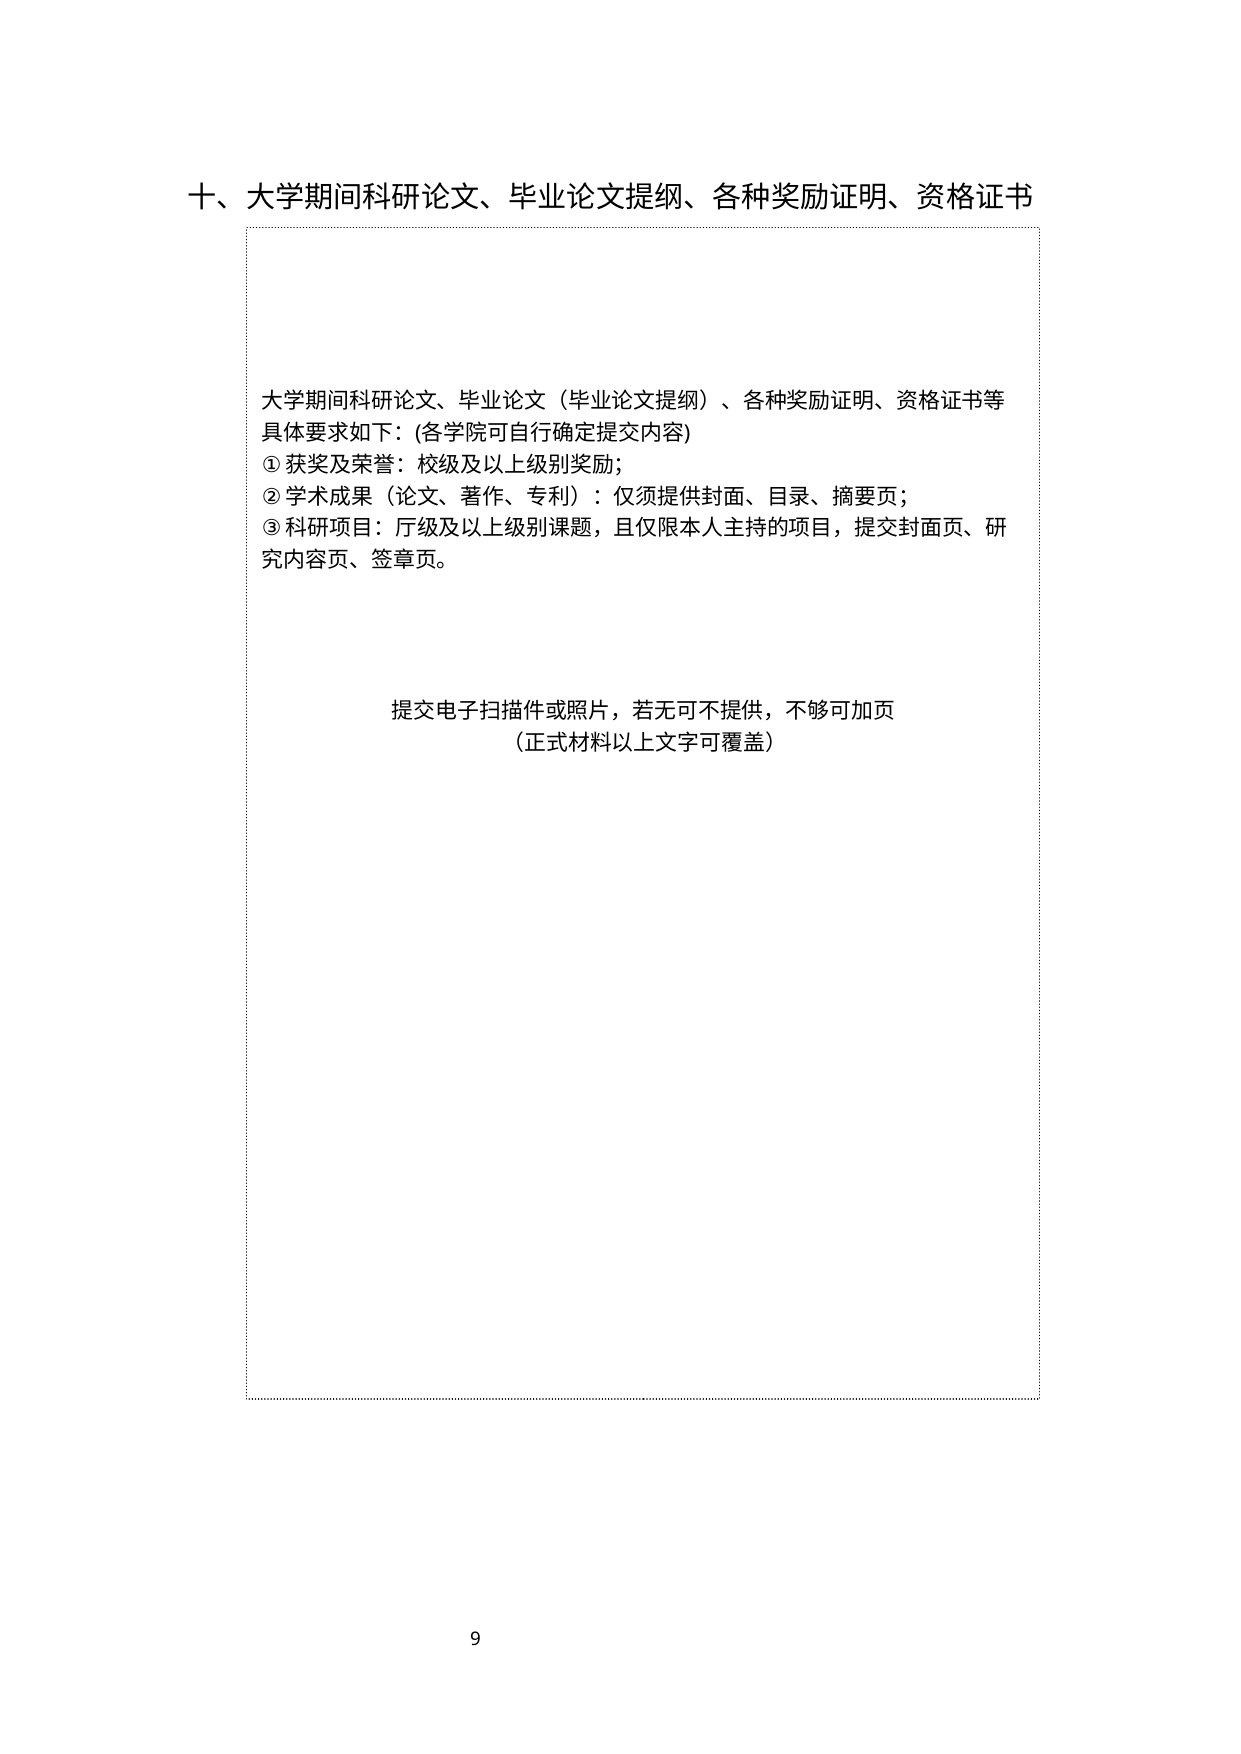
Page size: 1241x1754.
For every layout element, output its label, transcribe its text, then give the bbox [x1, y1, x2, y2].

text 十、大学期间科研论文、毕业论文提纲、各种奖励证明、资格证书 [187, 162, 1053, 227]
